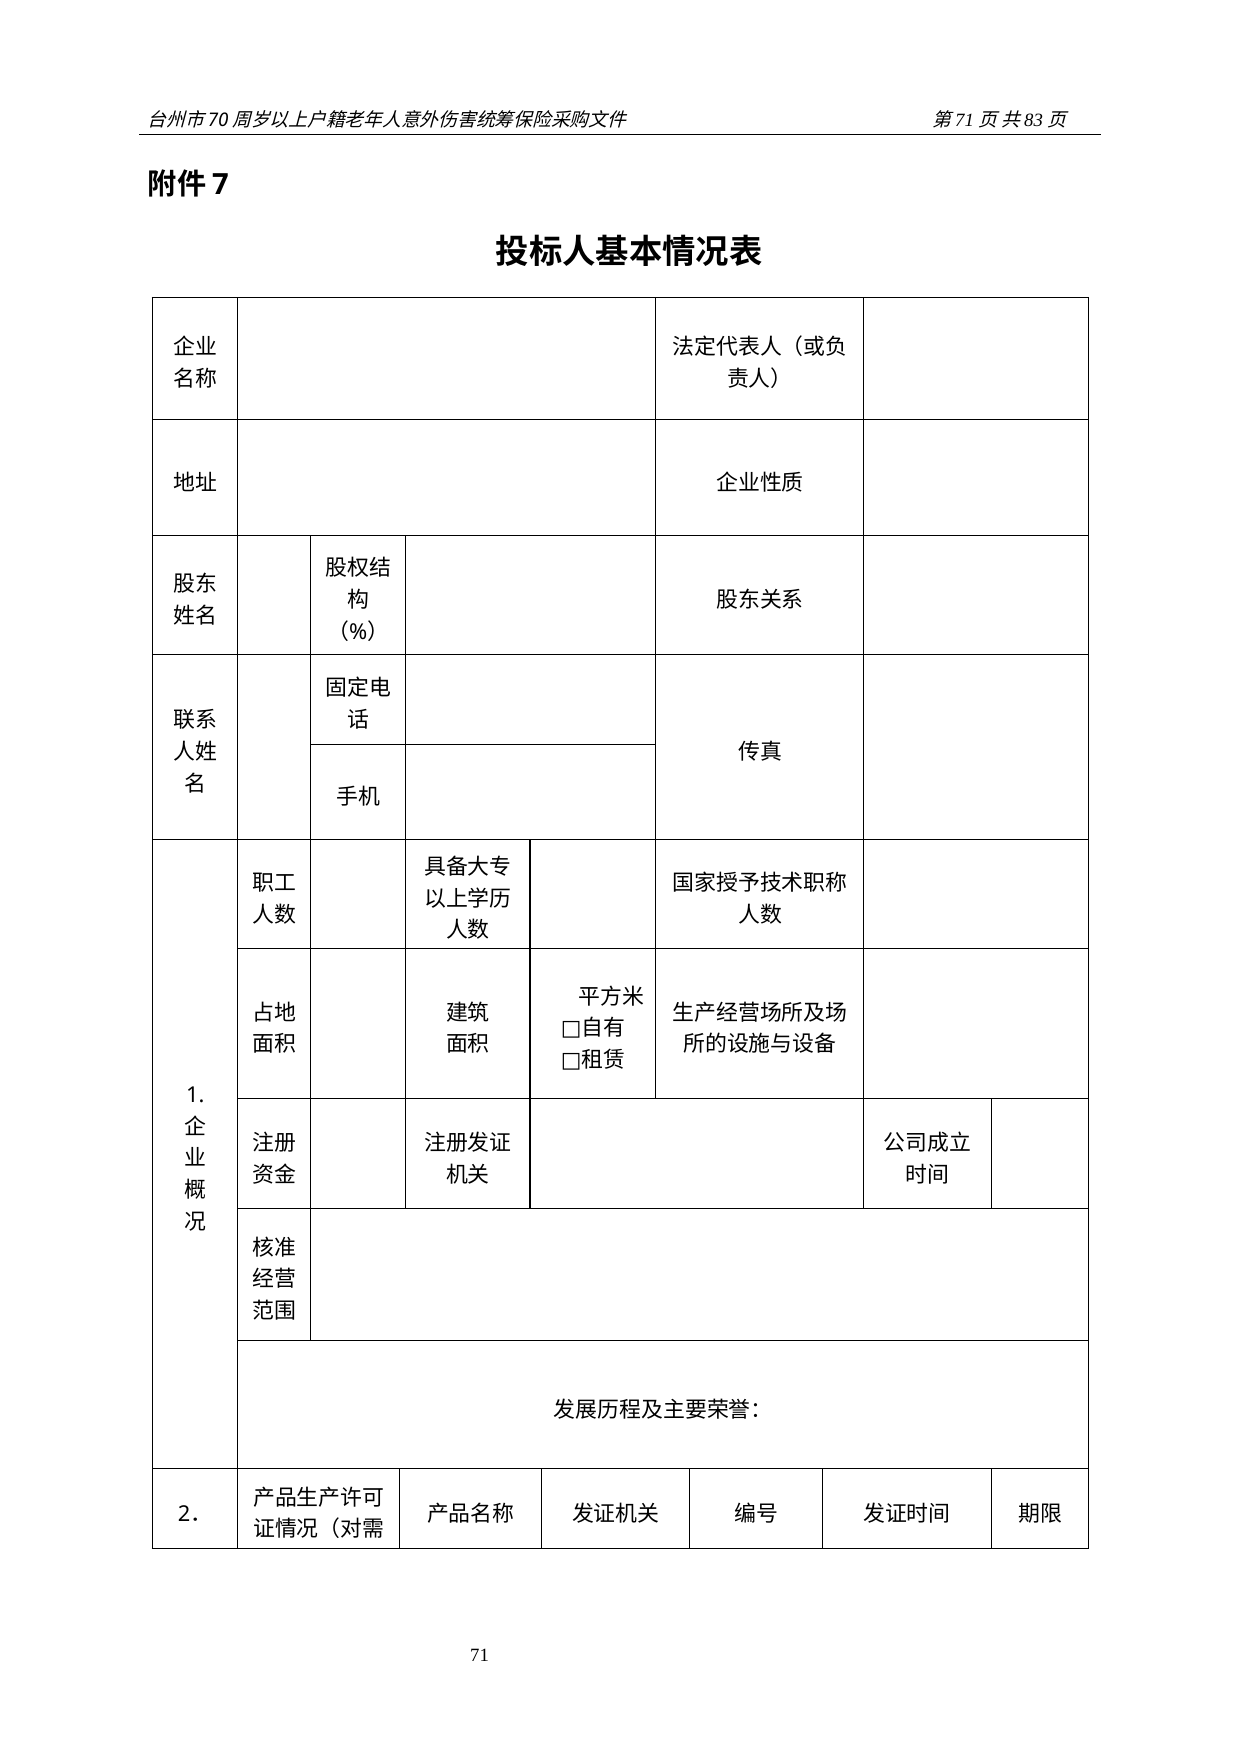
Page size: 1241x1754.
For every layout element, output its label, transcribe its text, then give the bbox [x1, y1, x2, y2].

table_cell [238, 536, 310, 653]
table_cell 占地面积 [238, 949, 310, 1098]
table_cell 公司成立时间 [864, 1099, 991, 1208]
table_cell 生产经营场所及场所的设施与设备 [656, 949, 863, 1098]
table_cell 编号 [690, 1469, 822, 1547]
table_cell [864, 949, 1088, 1098]
table_cell [531, 840, 655, 947]
table_cell 具备大专以上学历人数 [406, 840, 529, 947]
table_cell 建筑 面积 [406, 949, 529, 1098]
table_cell 发展历程及主要荣誉： [238, 1341, 1088, 1468]
table_cell 股东姓名 [153, 536, 237, 653]
table_cell 企业性质 [656, 420, 863, 535]
table_cell [864, 840, 1088, 947]
text 附件7 [148, 161, 1093, 203]
table_cell [311, 840, 405, 947]
table_cell [531, 1099, 863, 1208]
table_cell 国家授予技术职称人数 [656, 840, 863, 947]
table_cell 联系人姓名 [153, 655, 237, 839]
table_cell 平方米 □自有 □租赁 [531, 949, 655, 1098]
table_cell 核准经营范围 [238, 1209, 310, 1339]
table_cell 传真 [656, 655, 863, 839]
table_cell [406, 655, 655, 744]
table_header 企业名称 [153, 298, 237, 418]
text 投标人基本情况表 [148, 224, 1093, 273]
table_cell 股东关系 [656, 536, 863, 653]
table_cell 职工人数 [238, 840, 310, 947]
table_cell [311, 1099, 405, 1208]
table_cell 2． 企业有关资质获证情况 [153, 1469, 237, 1547]
table_cell [311, 1209, 1088, 1339]
table_cell 发证时间 [823, 1469, 991, 1547]
table_cell 地址 [153, 420, 237, 535]
table_cell 发证机关 [542, 1469, 689, 1547]
table_cell [864, 655, 1088, 839]
table_cell 手机 [311, 745, 405, 839]
table_cell 1. 企 业 概 况 [153, 840, 237, 1468]
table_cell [238, 1469, 399, 1547]
table_cell [406, 536, 655, 653]
table_header 法定代表人（或负责人） [656, 298, 863, 418]
table_header [238, 298, 655, 418]
table_cell 注册资金 [238, 1099, 310, 1208]
table_cell 注册发证机关 [406, 1099, 529, 1208]
table_cell [864, 536, 1088, 653]
table_cell [238, 420, 655, 535]
table_cell [311, 949, 405, 1098]
table_cell [992, 1099, 1088, 1208]
table_cell 固定电话 [311, 655, 405, 744]
table_cell 期限 [992, 1469, 1088, 1547]
table_cell 股权结构（%） [311, 536, 405, 653]
table_cell [864, 420, 1088, 535]
table_cell [406, 745, 655, 839]
table_cell 产品名称 [400, 1469, 541, 1547]
table_header [864, 298, 1088, 418]
table_cell [238, 655, 310, 839]
